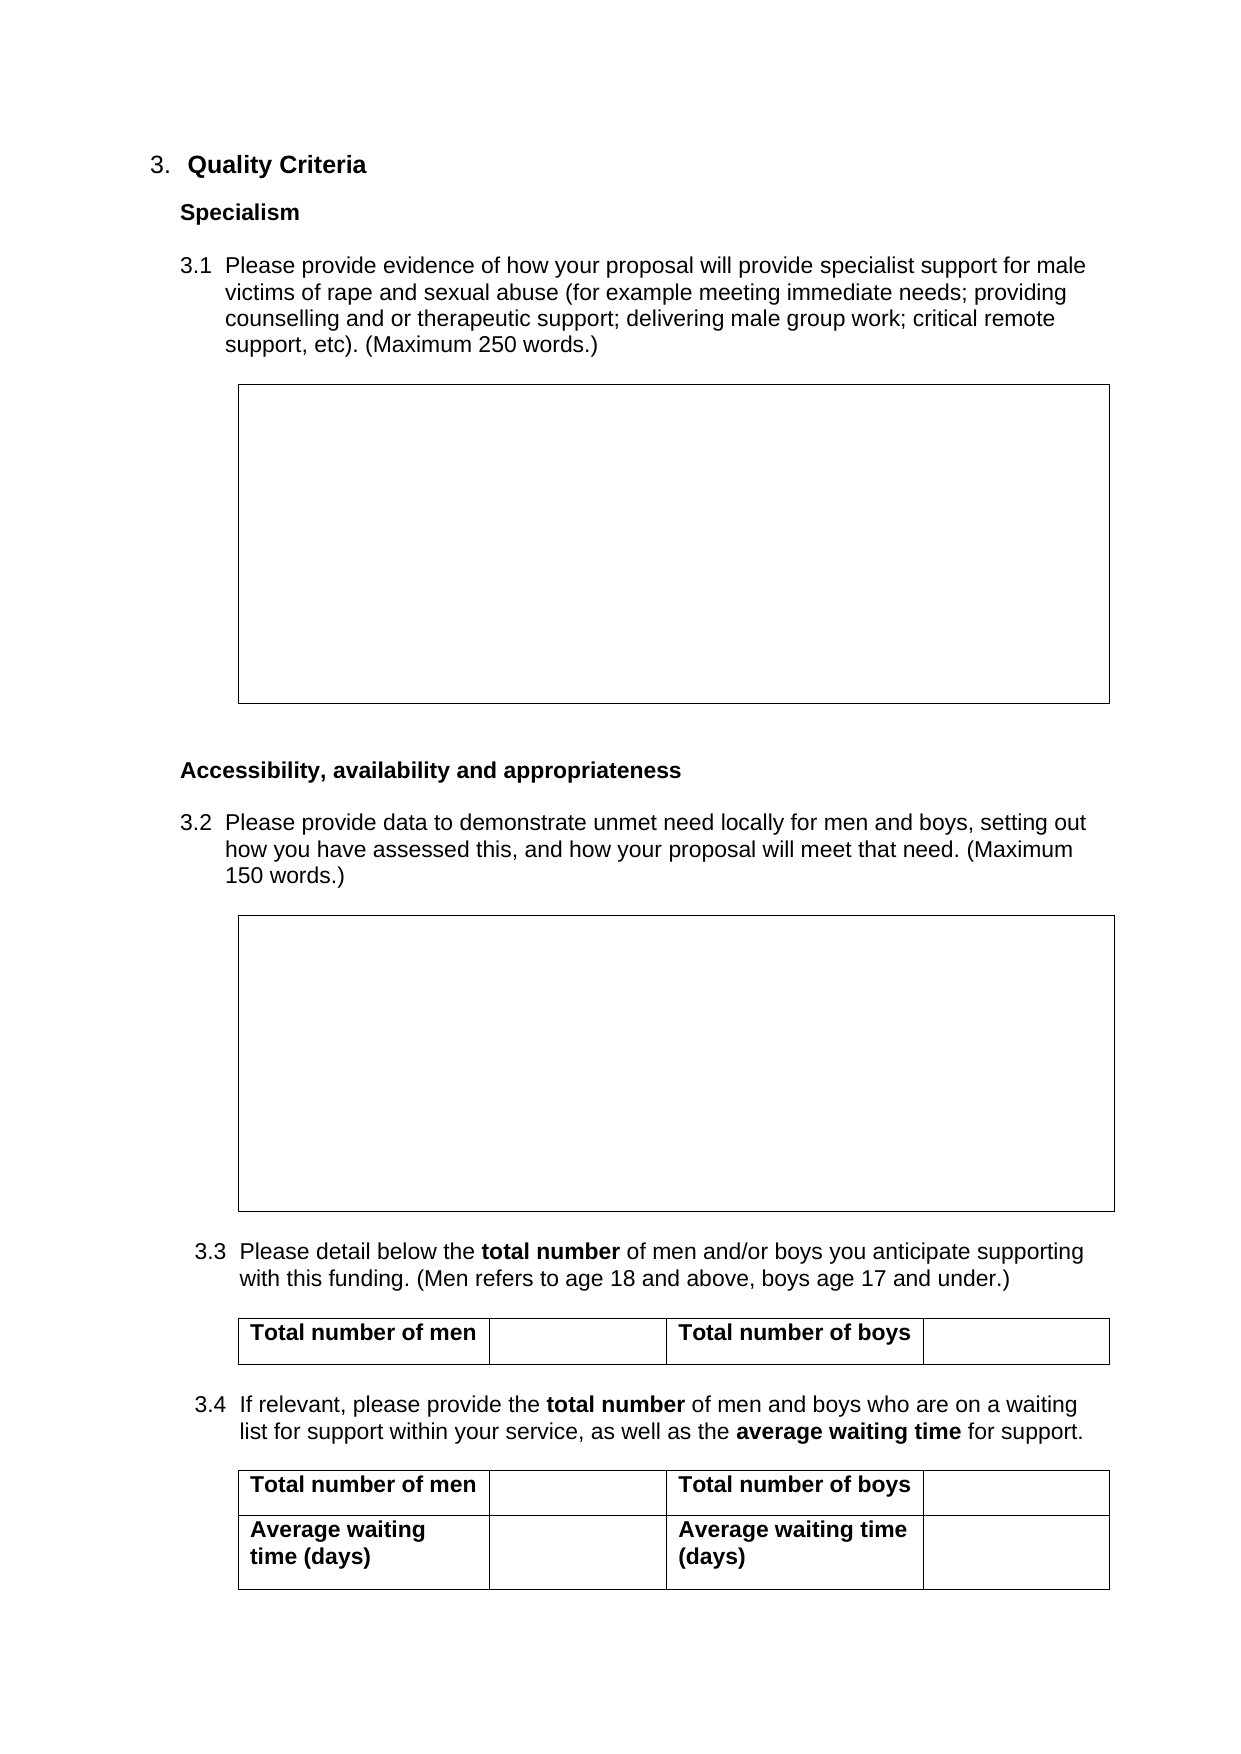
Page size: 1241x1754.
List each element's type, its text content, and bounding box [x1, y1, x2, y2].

table_header Total number of men [239, 1319, 489, 1364]
table_cell Average waiting time (days) [239, 1516, 489, 1589]
table_header Total number of men [239, 1471, 489, 1515]
list Please provide evidence of how your proposal will provide specialist support for male victims of rape and sexual abuse (for example meeting immediate needs; providing counselling and or therapeutic support; delivering male group work; critical remote support, etc). (Maximum 250 words.) [180, 252, 1090, 357]
table_cell Average waiting time (days) [667, 1516, 923, 1589]
table_header [490, 1319, 666, 1364]
table_header Total number of boys [667, 1319, 923, 1364]
list Please provide data to demonstrate unmet need locally for men and boys, setting out how you have assessed this, and how your proposal will meet that need. (Maximum 150 words.) [180, 809, 1090, 888]
table_header Total number of boys [667, 1471, 923, 1515]
table_header [490, 1471, 666, 1515]
table_header [239, 385, 1109, 703]
list If relevant, please provide the total number of men and boys who are on a waiting list for support within your service, as well as the average waiting time for support. [194, 1391, 1090, 1444]
text Specialism [180, 199, 1090, 226]
text Accessibility, availability and appropriateness [180, 757, 1090, 783]
list Quality Criteria [150, 150, 1090, 179]
table_header [239, 916, 1114, 1211]
list Please detail below the total number of men and/or boys you anticipate supporting with this funding. (Men refers to age 18 and above, boys age 17 and under.) [194, 1238, 1090, 1291]
table_cell [490, 1516, 666, 1589]
table_cell [924, 1516, 1109, 1589]
table_header [924, 1319, 1109, 1364]
table_header [924, 1471, 1109, 1515]
